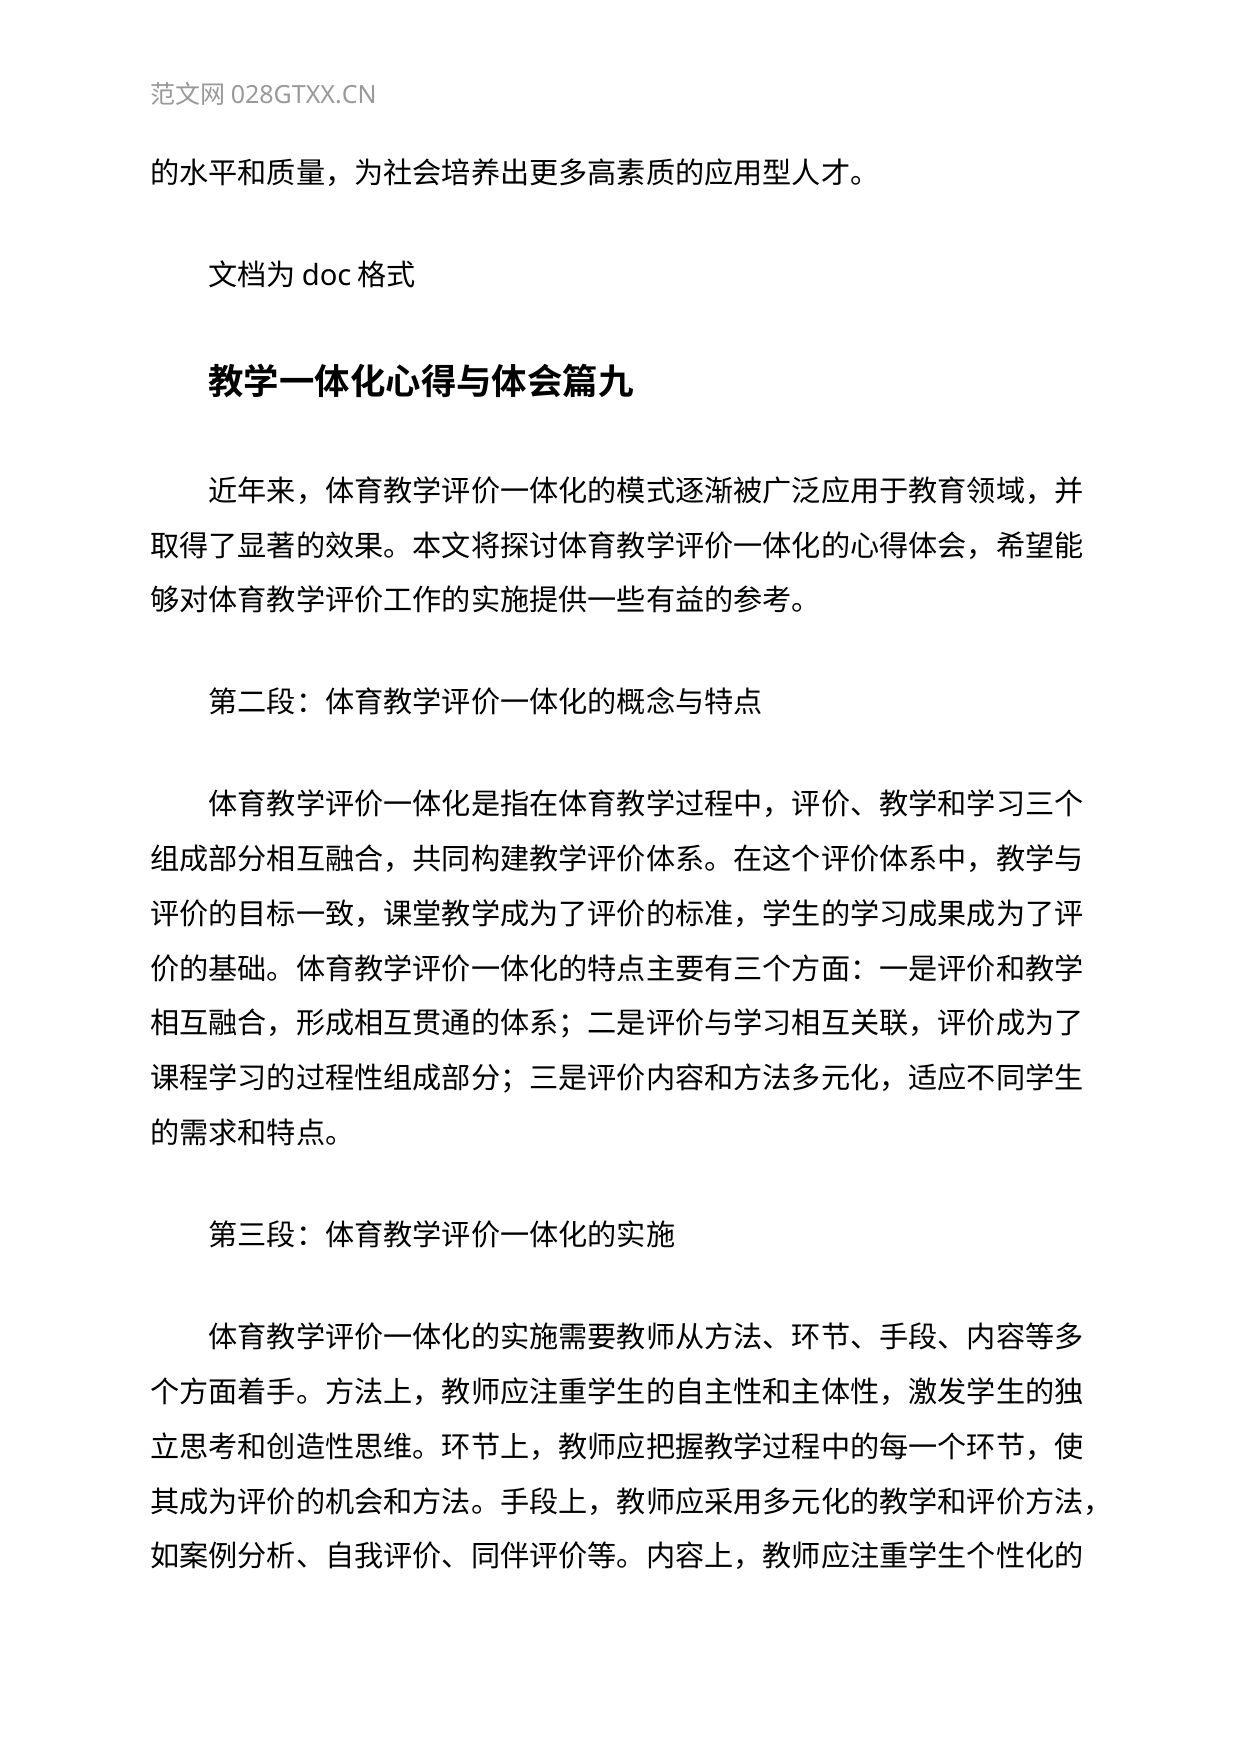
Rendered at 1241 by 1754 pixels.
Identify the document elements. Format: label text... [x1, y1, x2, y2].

text 体育教学评价一体化是指在体育教学过程中，评价、教学和学习三个组成部分相互融合，共同构建教学评价体系。在这个评价体系中，教学与评价的目标一致，课堂教学成为了评价的标准，学生的学习成果成为了评价的基础。体育教学评价一体化的特点主要有三个方面：一是评价和教学相互融合，形成相互贯通的体系；二是评价与学习相互关联，评价成为了课程学习的过程性组成部分；三是评价内容和方法多元化，适应不同学生的需求和特点。 [150, 781, 1090, 1152]
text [150, 150, 1090, 192]
text 教学一体化心得与体会篇九 [150, 354, 1090, 405]
text 第二段：体育教学评价一体化的概念与特点 [150, 679, 1090, 721]
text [150, 1313, 1090, 1575]
text 第三段：体育教学评价一体化的实施 [150, 1212, 1090, 1254]
text 近年来，体育教学评价一体化的模式逐渐被广泛应用于教育领域，并取得了显著的效果。本文将探讨体育教学评价一体化的心得体会，希望能够对体育教学评价工作的实施提供一些有益的参考。 [150, 467, 1090, 619]
text 文档为doc格式 [150, 252, 1090, 294]
